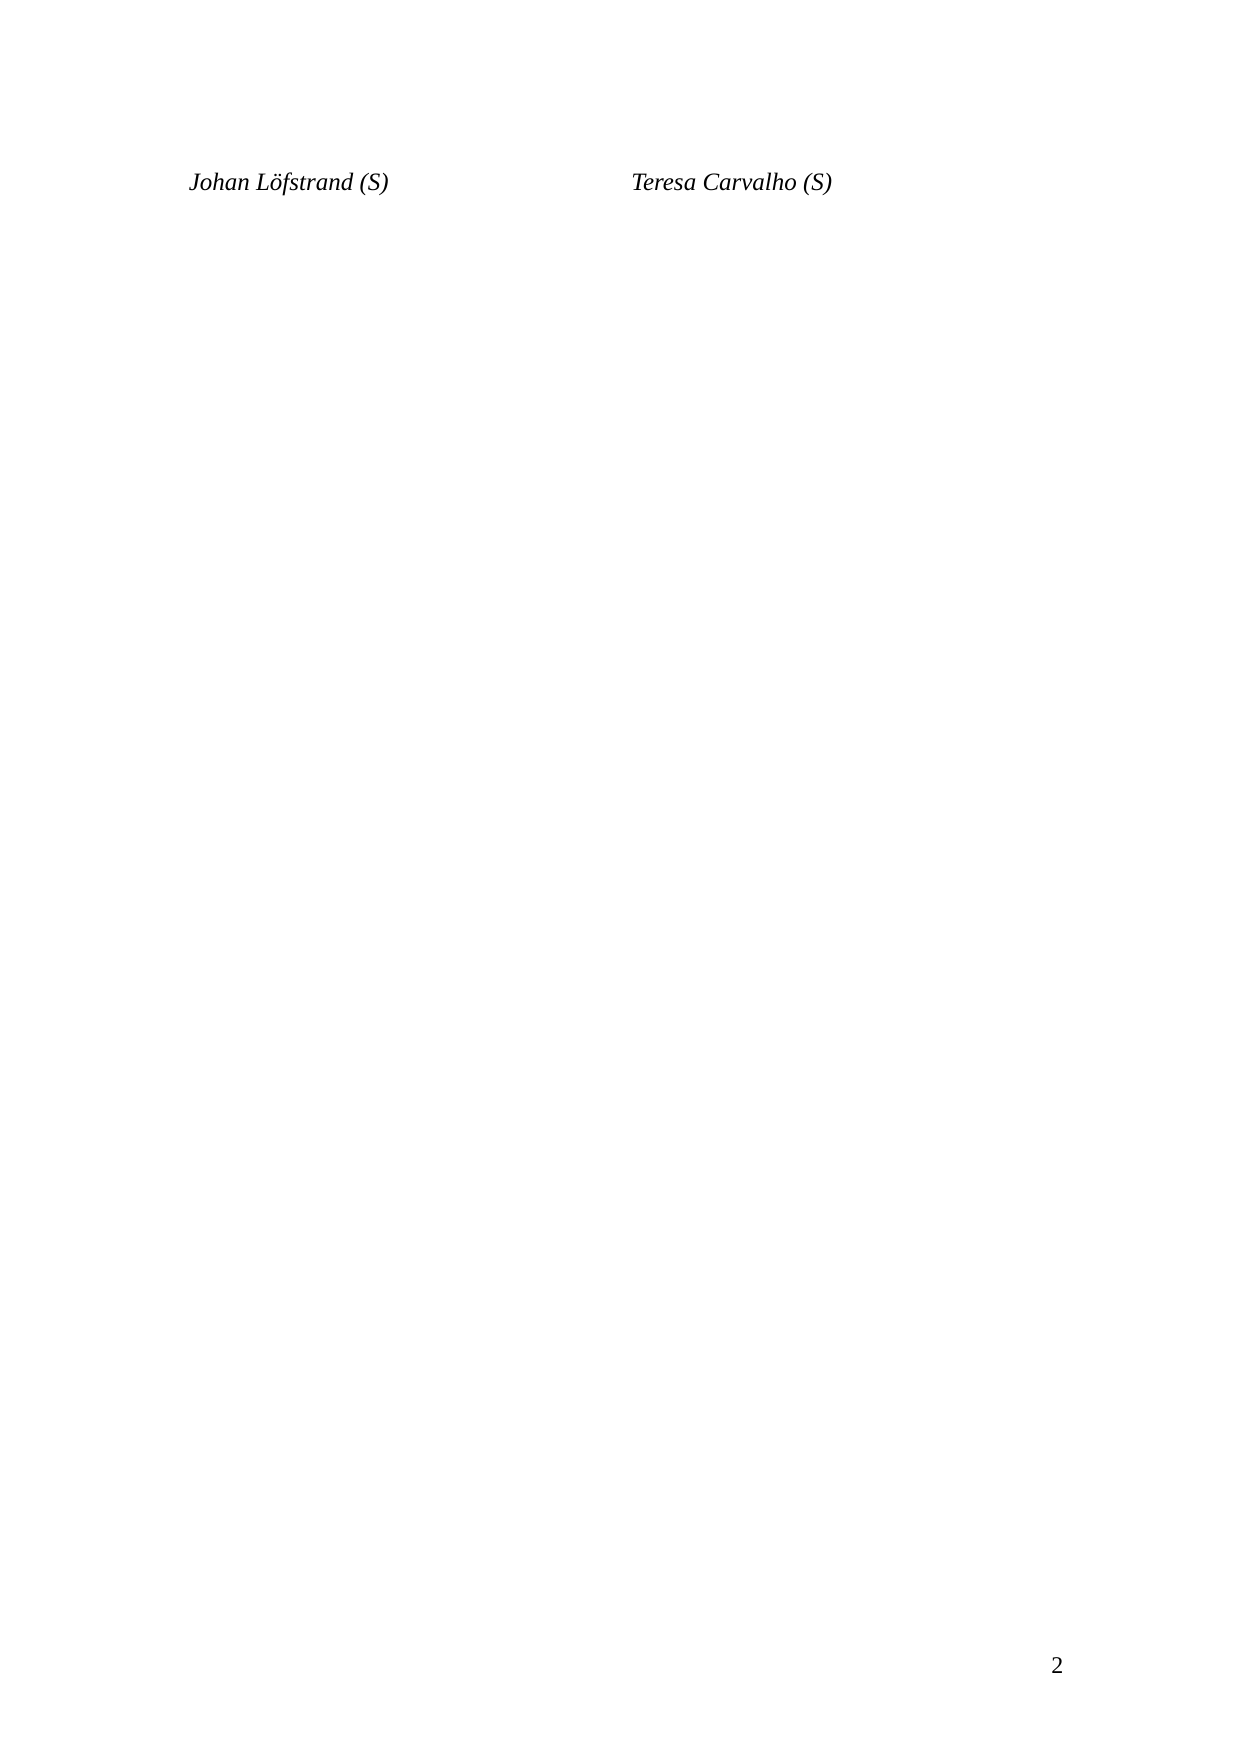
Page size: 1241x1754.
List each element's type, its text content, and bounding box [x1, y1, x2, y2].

table_cell Johan Löfstrand (S) [177, 134, 620, 196]
table_cell Teresa Carvalho (S) [620, 134, 1063, 196]
